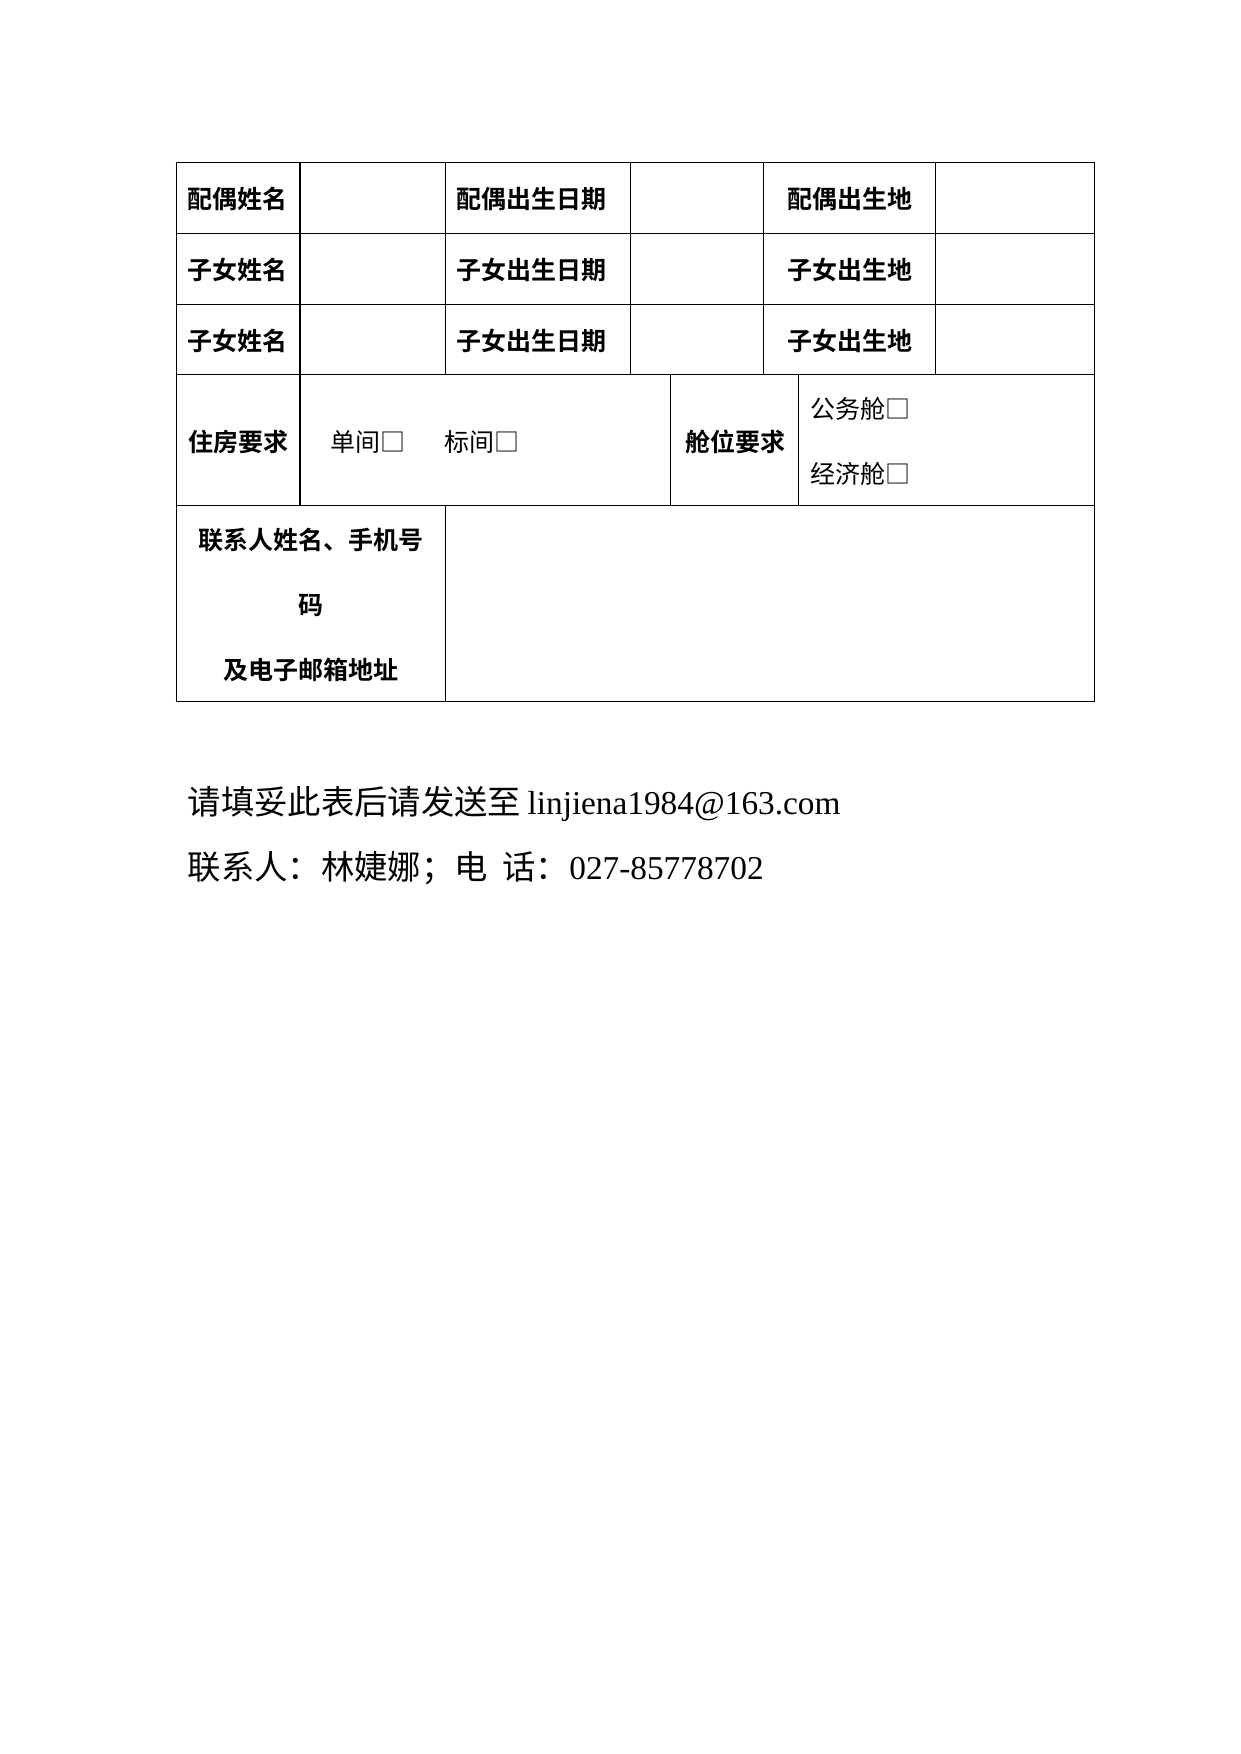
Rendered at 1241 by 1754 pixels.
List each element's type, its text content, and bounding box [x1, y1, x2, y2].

table_cell 子女姓名 [177, 234, 299, 303]
table_cell 联系人姓名、手机号码 及电子邮箱地址 [177, 506, 445, 701]
table_cell [301, 305, 445, 374]
table_cell [631, 305, 763, 374]
table_cell 舱位要求 [671, 375, 798, 505]
table_cell [631, 234, 763, 303]
table_cell [936, 163, 1094, 233]
table_cell 配偶出生地 [764, 163, 935, 233]
table_cell 子女姓名 [177, 305, 299, 374]
table_cell [446, 506, 1094, 701]
table_cell [936, 234, 1094, 303]
table_cell 子女出生地 [764, 234, 935, 303]
table_cell [301, 163, 445, 233]
table_cell [631, 163, 763, 233]
table_cell 单间□ 标间□ [301, 375, 670, 505]
text 请填妥此表后请发送至linjiena1984@163.com [187, 767, 1053, 832]
table_cell 子女出生日期 [446, 234, 630, 303]
table_cell 子女出生日期 [446, 305, 630, 374]
table_cell 公务舱□ 经济舱□ [799, 375, 1094, 505]
text 联系人：林婕娜；电 话：027-85778702 [187, 832, 1053, 897]
table_cell 子女出生地 [764, 305, 935, 374]
table_cell 住房要求 [177, 375, 299, 505]
table_cell 配偶姓名 [177, 163, 299, 233]
table_cell 配偶出生日期 [446, 163, 630, 233]
table_cell [301, 234, 445, 303]
table_cell [936, 305, 1094, 374]
